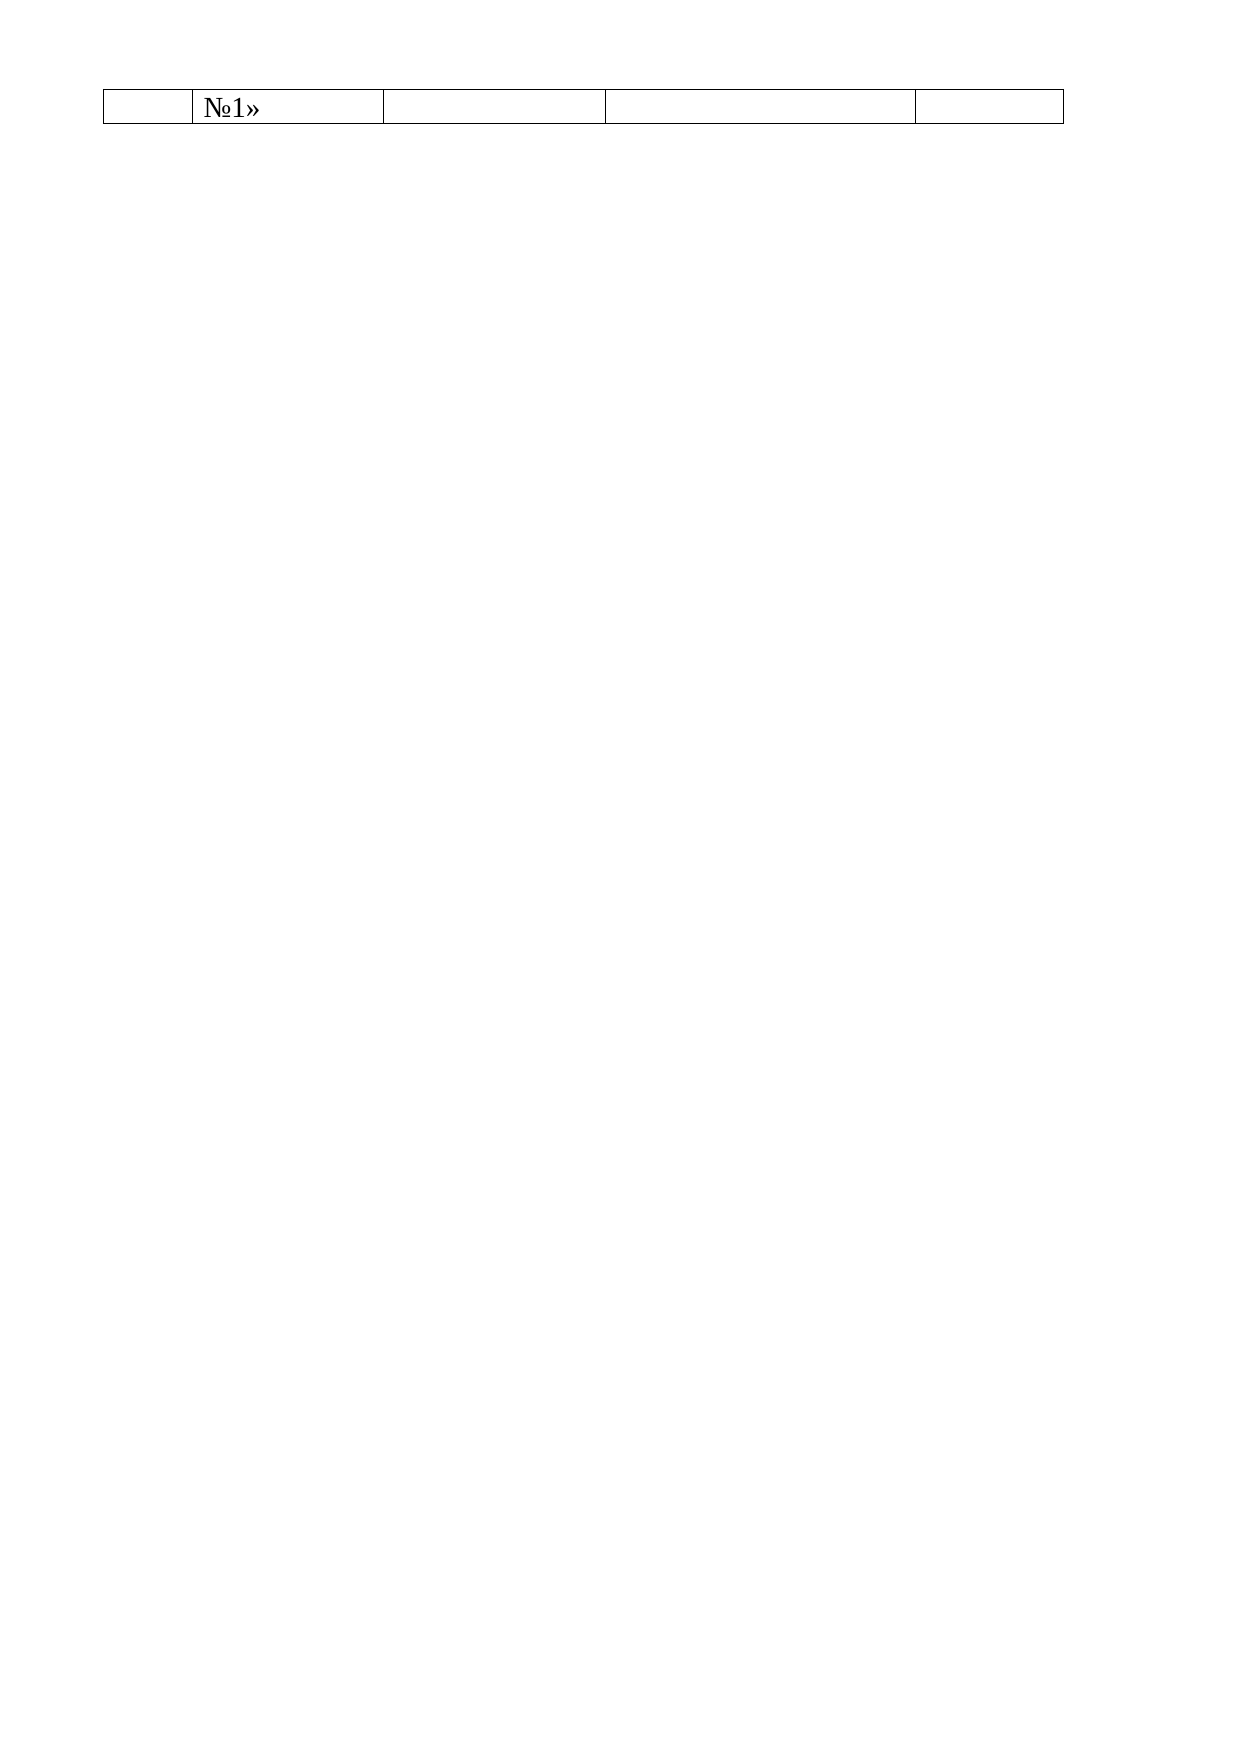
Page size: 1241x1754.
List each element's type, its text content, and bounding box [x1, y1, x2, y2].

table_cell МАОУ «Гимназия №1» [193, 90, 383, 123]
table_cell [916, 90, 1063, 123]
table_cell нет [384, 90, 605, 123]
table_cell 13. [104, 90, 192, 123]
table_cell [606, 90, 915, 123]
